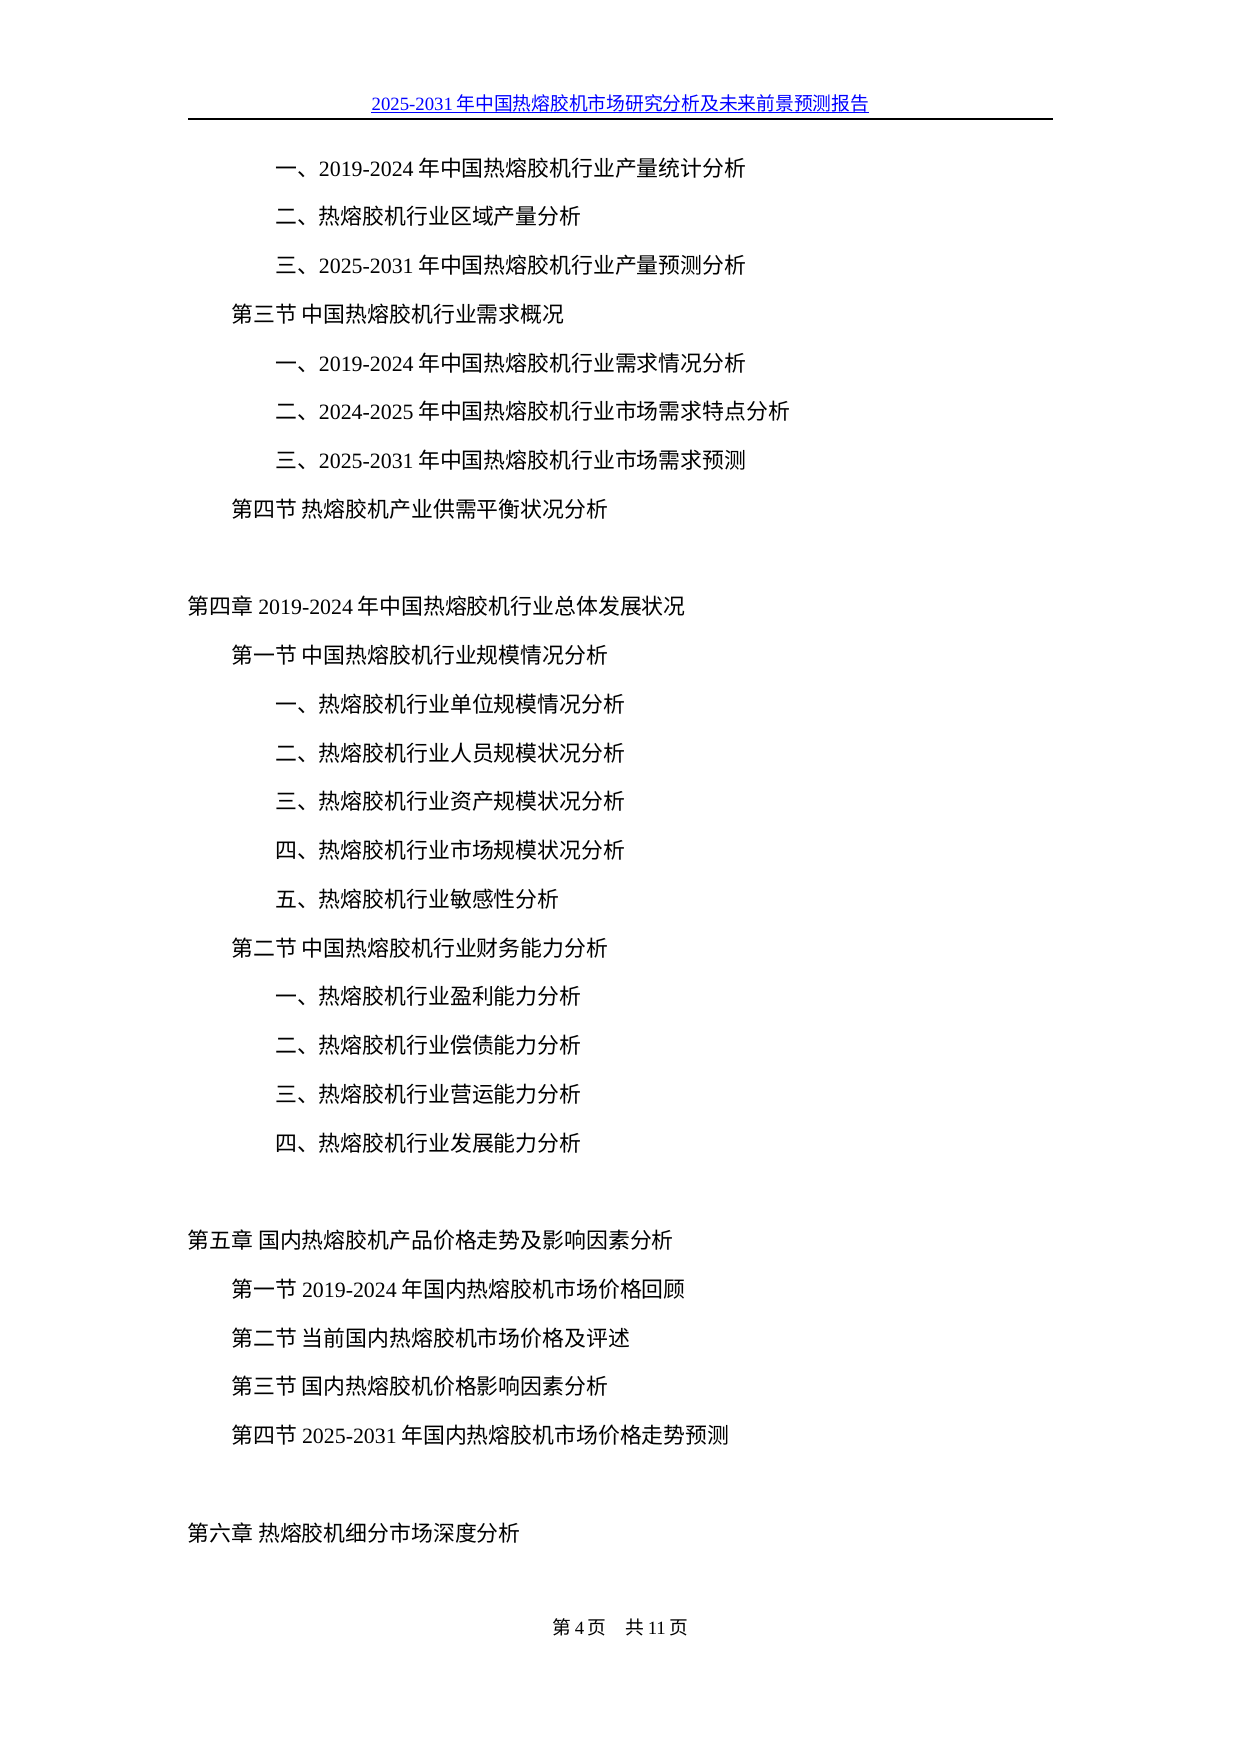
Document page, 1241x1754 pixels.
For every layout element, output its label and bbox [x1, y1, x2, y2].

text [187, 150, 1053, 1548]
